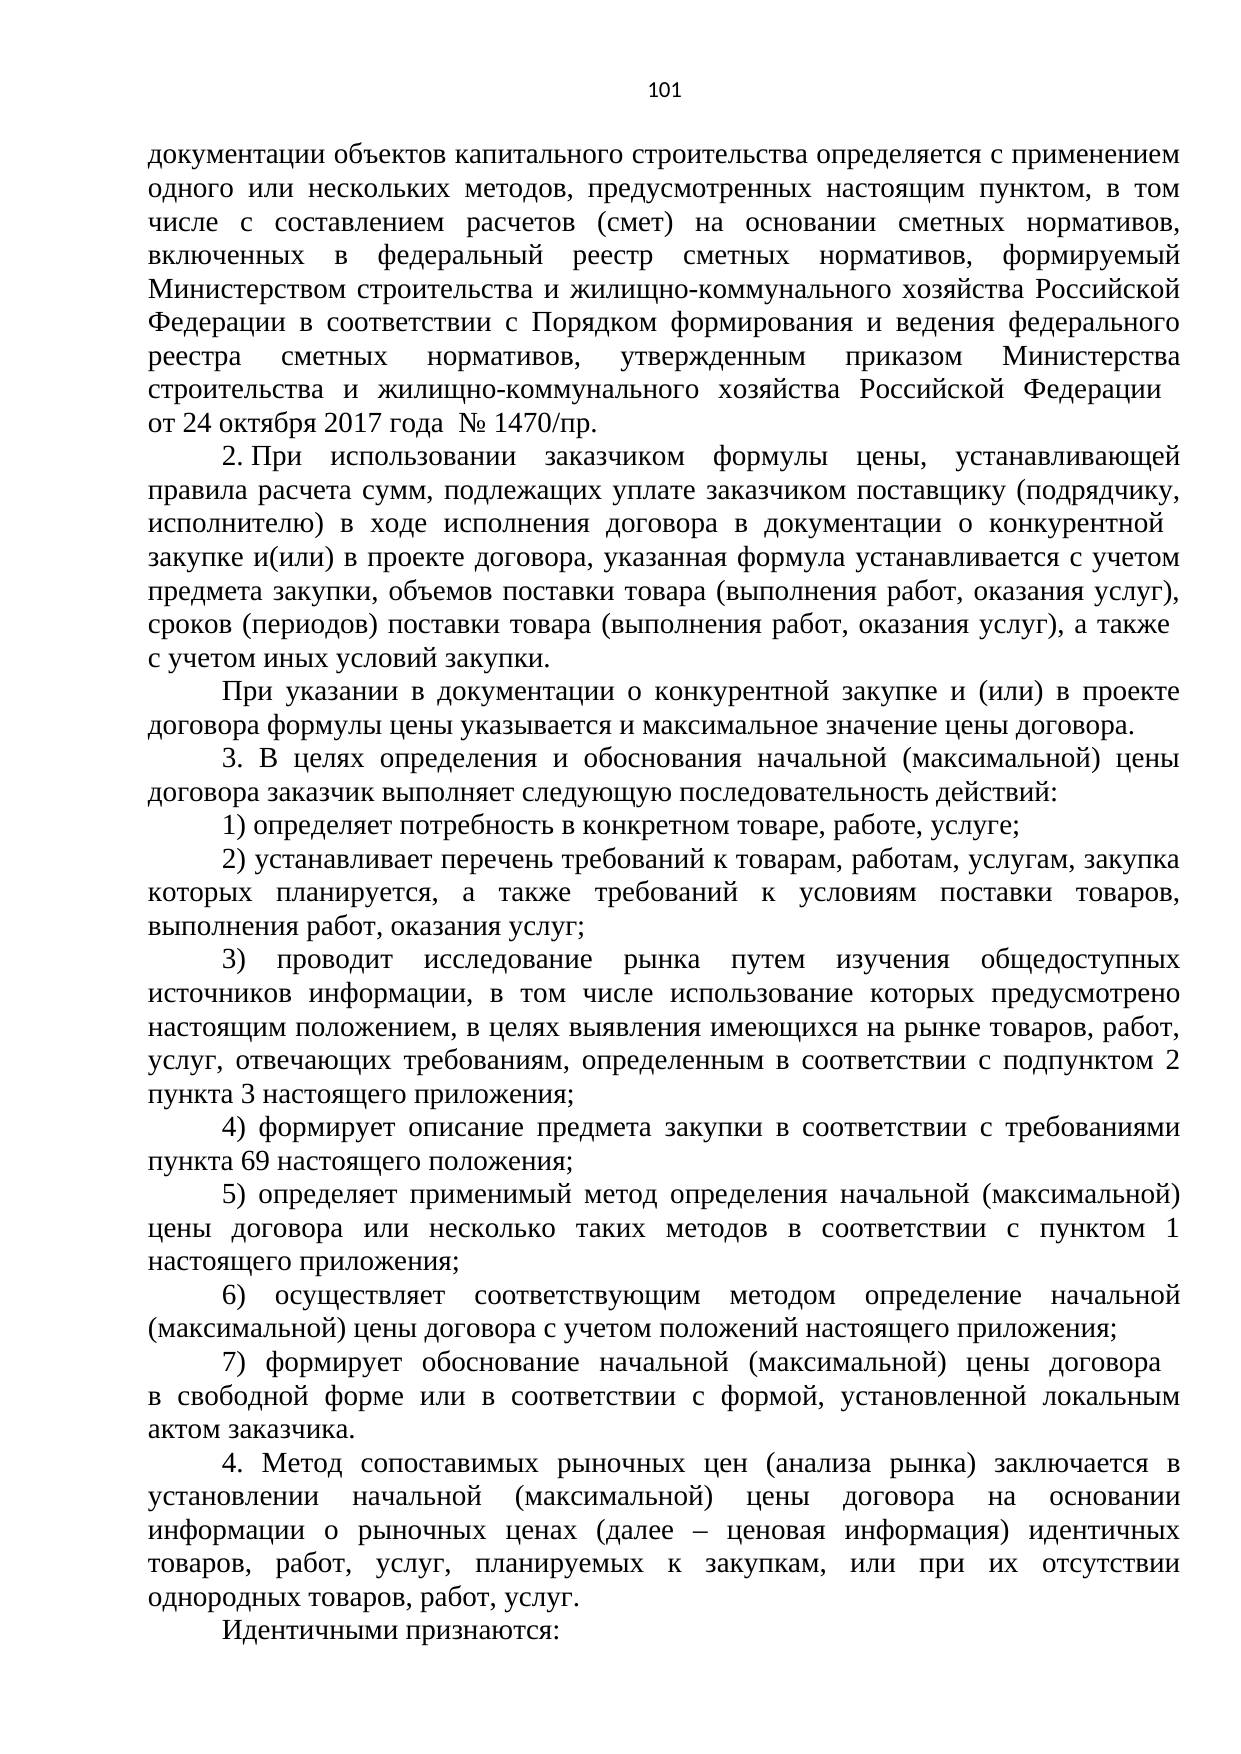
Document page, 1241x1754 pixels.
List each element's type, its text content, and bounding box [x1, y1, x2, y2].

text Идентичными признаются: [148, 1612, 1181, 1646]
text 2) устанавливает перечень требований к товарам, работам, услугам, закупка которых планируется, а также требований к условиям поставки товаров, выполнения работ, оказания услуг; [148, 841, 1181, 942]
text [148, 137, 1181, 438]
text 7) формирует обоснование начальной (максимальной) цены договора в свободной форме или в соответствии с формой, установленной локальным актом заказчика. [148, 1344, 1181, 1445]
text 4) формирует описание предмета закупки в соответствии с требованиями пункта 69 настоящего положения; [148, 1109, 1181, 1176]
text 2. При использовании заказчиком формулы цены, устанавливающей правила расчета сумм, подлежащих уплате заказчиком поставщику (подрядчику, исполнителю) в ходе исполнения договора в документации о конкурентной закупке и(или) в проекте договора, указанная формула устанавливается с учетом предмета закупки, объемов поставки товара (выполнения работ, оказания услуг), сроков (периодов) поставки товара (выполнения работ, оказания услуг), а также с учетом иных условий закупки. [148, 438, 1181, 673]
text 1) определяет потребность в конкретном товаре, работе, услуге; [148, 807, 1181, 841]
text 3) проводит исследование рынка путем изучения общедоступных источников информации, в том числе использование которых предусмотрено настоящим положением, в целях выявления имеющихся на рынке товаров, работ, услуг, отвечающих требованиям, определенным в соответствии с подпунктом 2 пункта 3 настоящего приложения; [148, 942, 1181, 1109]
text 4. Метод сопоставимых рыночных цен (анализа рынка) заключается в установлении начальной (максимальной) цены договора на основании информации о рыночных ценах (далее – ценовая информация) идентичных товаров, работ, услуг, планируемых к закупкам, или при их отсутствии однородных товаров, работ, услуг. [148, 1445, 1181, 1612]
text 6) осуществляет соответствующим методом определение начальной (максимальной) цены договора с учетом положений настоящего приложения; [148, 1277, 1181, 1344]
text 5) определяет применимый метод определения начальной (максимальной) цены договора или несколько таких методов в соответствии с пунктом 1 настоящего приложения; [148, 1176, 1181, 1277]
text При указании в документации о конкурентной закупке и (или) в проекте договора формулы цены указывается и максимальное значение цены договора. [148, 673, 1181, 740]
text 3. В целях определения и обоснования начальной (максимальной) цены договора заказчик выполняет следующую последовательность действий: [148, 740, 1181, 807]
